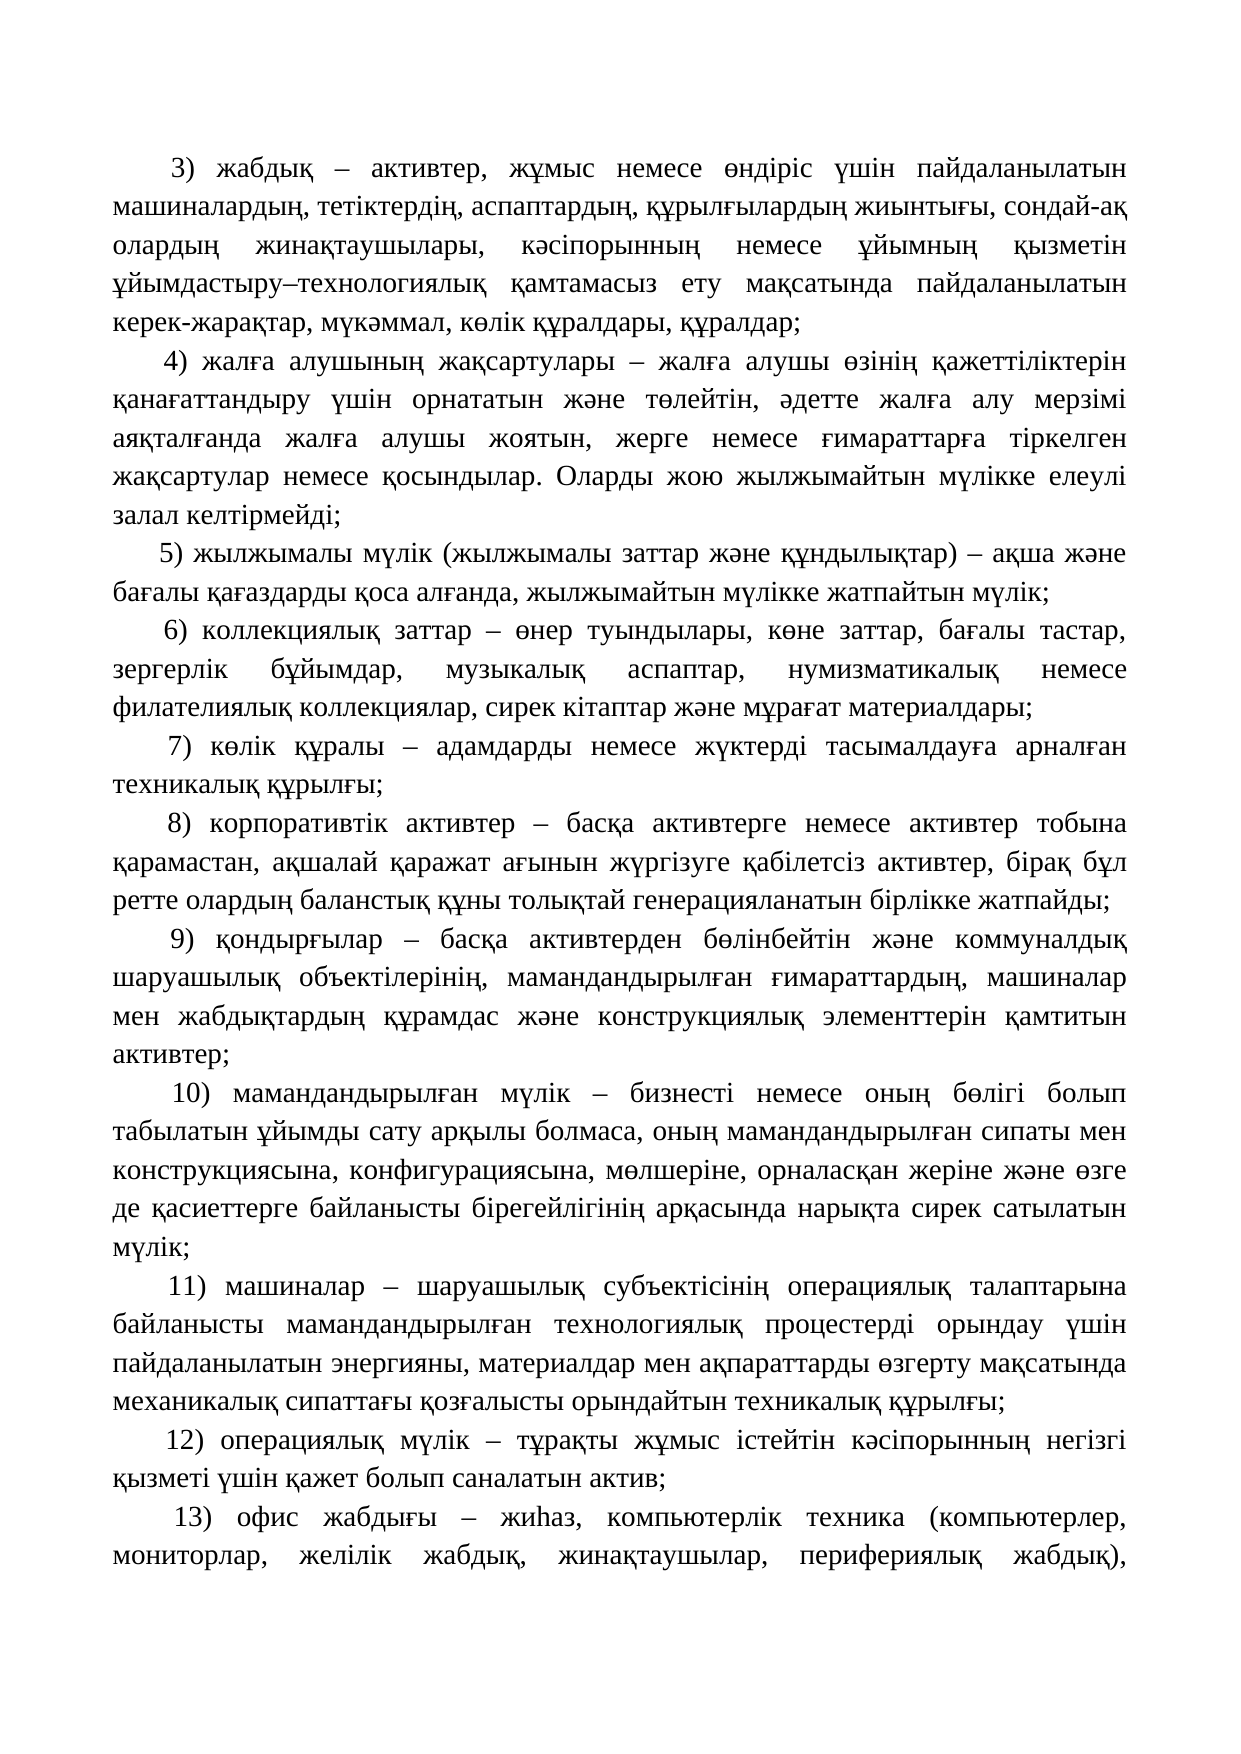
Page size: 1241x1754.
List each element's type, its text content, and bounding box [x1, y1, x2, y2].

text 4) жалға алушының жақсартулары – жалға алушы өзінің қажеттіліктерін қанағаттандыру үшін орнататын және төлейтін, әдетте жалға алу мерзімі аяқталғанда жалға алушы жоятын, жерге немесе ғимараттарға тіркелген жақсартулар немесе қосындылар. Оларды жою жылжымайтын мүлікке елеулі залал келтірмейді; [112, 343, 1128, 530]
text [112, 1499, 1128, 1571]
text 11) машиналар – шаруашылық субъектісінің операциялық талаптарына байланысты мамандандырылған технологиялық процестерді орындау үшін пайдаланылатын энергияны, материалдар мен ақпараттарды өзгерту мақсатында механикалық сипаттағы қозғалысты орындайтын техникалық құрылғы; [112, 1268, 1128, 1417]
text 8) корпоративтік активтер – басқа активтерге немесе активтер тобына қарамастан, ақшалай қаражат ағынын жүргізуге қабілетсіз активтер, бірақ бұл ретте олардың баланстық құны толықтай генерацияланатын бірлікке жатпайды; [112, 805, 1128, 916]
text 12) операциялық мүлік – тұрақты жұмыс істейтін кәсіпорынның негізгі қызметі үшін қажет болып саналатын актив; [112, 1422, 1128, 1494]
text 3) жабдық – активтер, жұмыс немесе өндіріс үшін пайдаланылатын машиналардың, тетіктердің, аспаптардың, құрылғылардың жиынтығы, сондай-ақ олардың жинақтаушылары, кәсіпорынның немесе ұйымның қызметін ұйымдастыру–технологиялық қамтамасыз ету мақсатында пайдаланылатын керек-жарақтар, мүкәммал, көлік құралдары, құралдар; [112, 150, 1128, 338]
text 6) коллекциялық заттар – өнер туындылары, көне заттар, бағалы тастар, зергерлік бұйымдар, музыкалық аспаптар, нумизматикалық немесе филателиялық коллекциялар, сирек кітаптар және мұрағат материалдары; [112, 612, 1128, 723]
text 9) қондырғылар – басқа активтерден бөлінбейтін және коммуналдық шаруашылық объектілерінің, мамандандырылған ғимараттардың, машиналар мен жабдықтардың құрамдас және конструкциялық элементтерін қамтитын активтер; [112, 921, 1128, 1070]
text 7) көлік құралы – адамдарды немесе жүктерді тасымалдауға арналған техникалық құрылғы; [112, 728, 1128, 800]
text 5) жылжымалы мүлік (жылжымалы заттар және құндылықтар) – ақша және бағалы қағаздарды қоса алғанда, жылжымайтын мүлікке жатпайтын мүлік; [112, 535, 1128, 607]
text 10) мамандандырылған мүлік – бизнесті немесе оның бөлігі болып табылатын ұйымды сату арқылы болмаса, оның мамандандырылған сипаты мен конструкциясына, конфигурациясына, мөлшеріне, орналасқан жеріне және өзге де қасиеттерге байланысты бірегейлігінің арқасында нарықта сирек сатылатын мүлік; [112, 1075, 1128, 1263]
